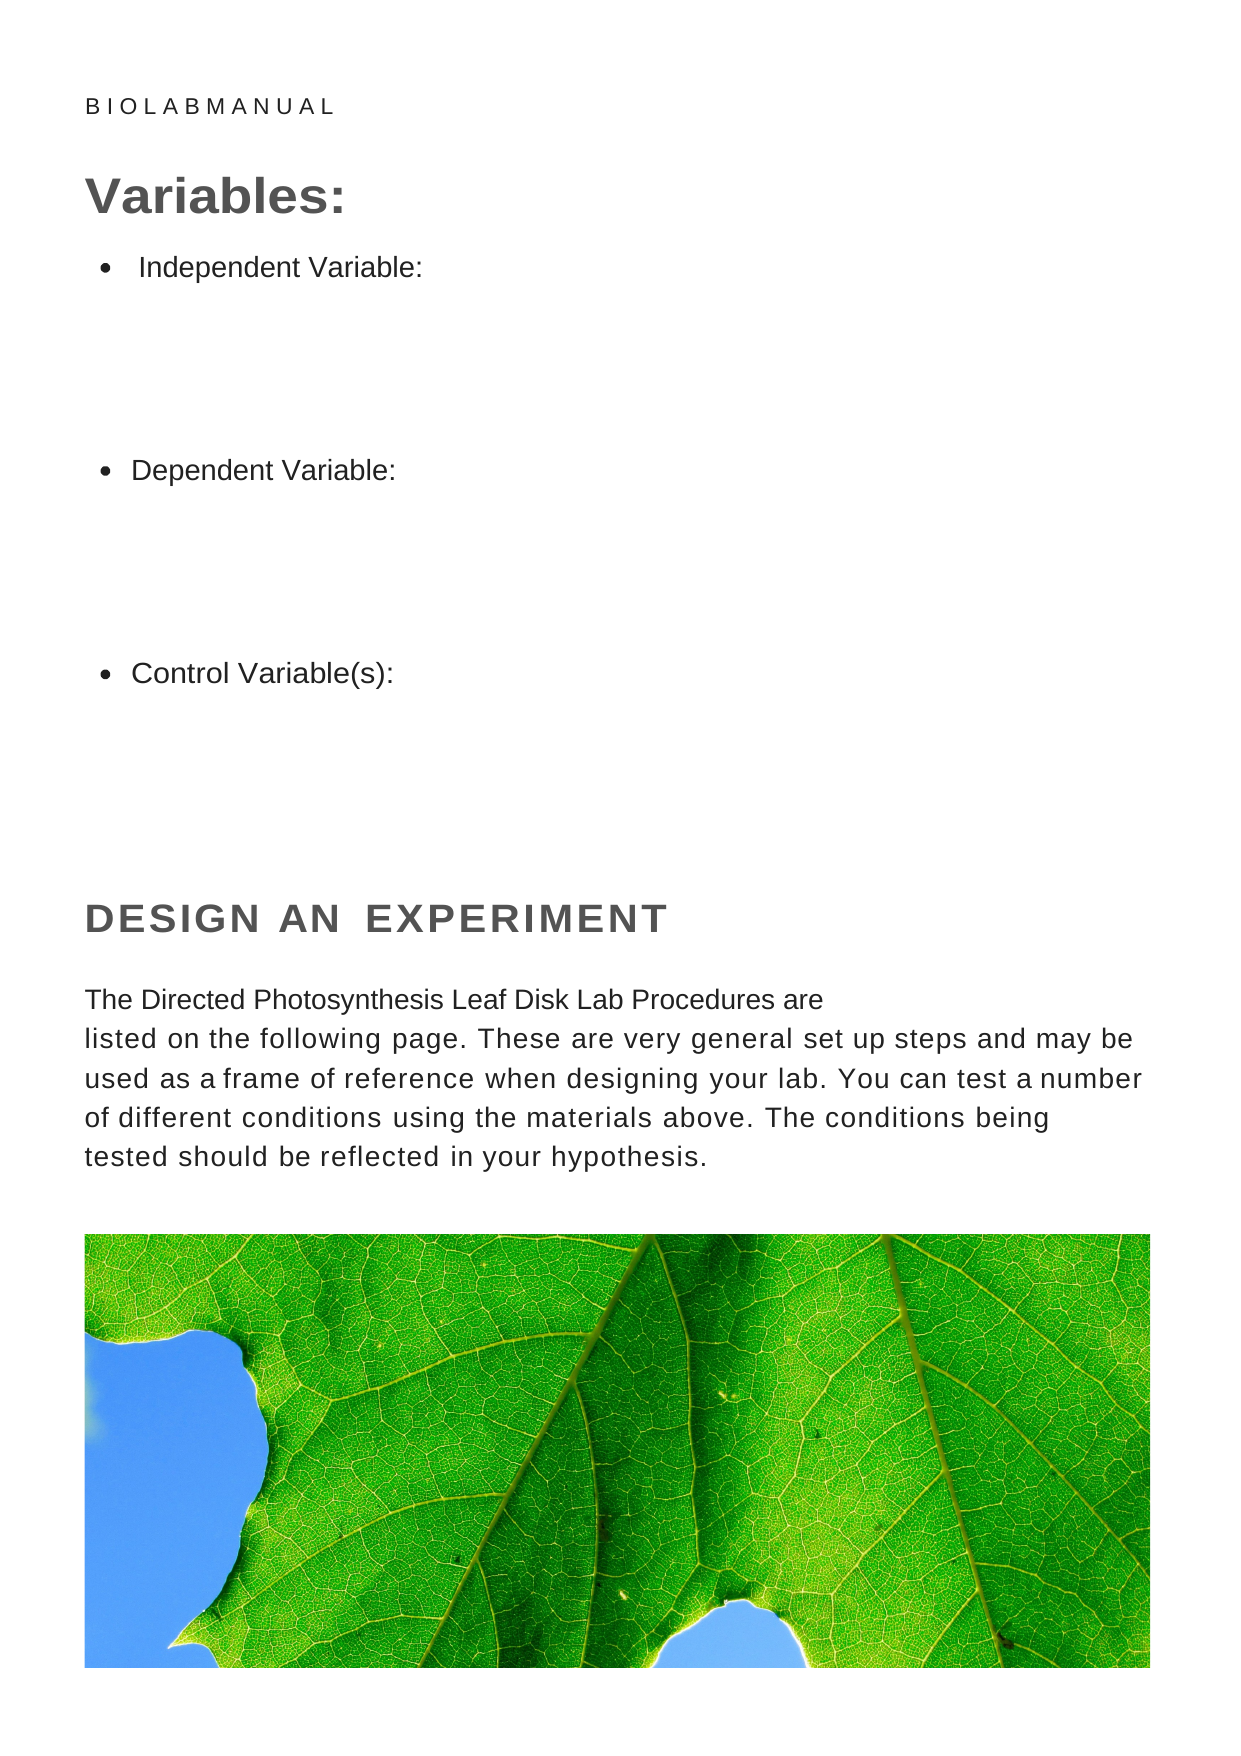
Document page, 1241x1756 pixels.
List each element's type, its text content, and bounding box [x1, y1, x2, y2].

subtitle Variables: [84, 167, 1211, 224]
text Dependent Variable: [131, 453, 1211, 487]
text The Directed Photosynthesis Leaf Disk Lab Procedures are [84, 983, 1211, 1015]
picture [84, 1234, 1151, 1668]
text listed on the following page. These are very general set up steps and may be used as a frame of reference when designing your lab. You can test a number of different conditions using the materials above. The conditions being tested should be reflected in your hypothesis. [84, 1022, 1143, 1172]
text Control Variable(s): [131, 656, 1211, 690]
subtitle Independent Variable: [138, 250, 1211, 283]
text DESIGN AN EXPERIMENT [84, 895, 1211, 941]
